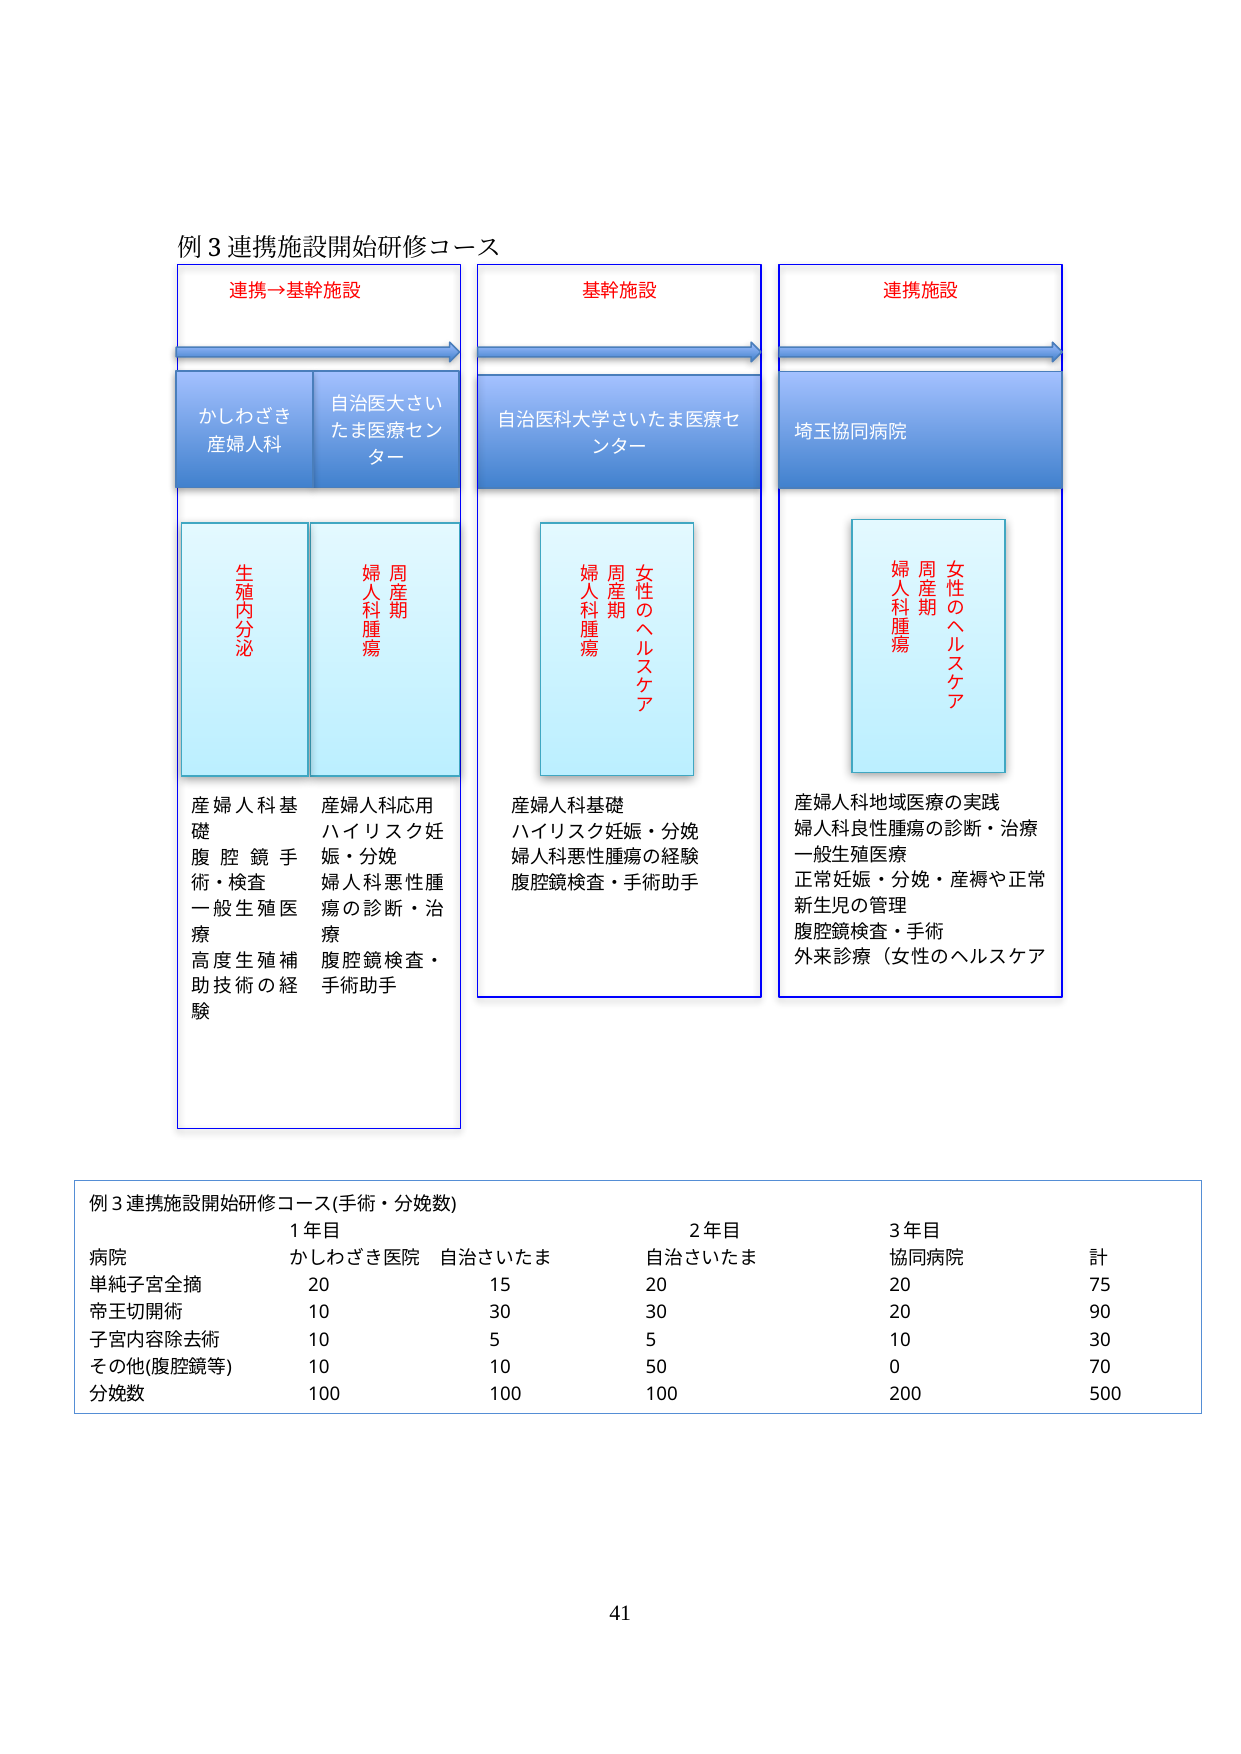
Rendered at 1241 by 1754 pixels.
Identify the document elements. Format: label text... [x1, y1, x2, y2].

text 例3 連携施設開始研修コース [177, 225, 1063, 267]
